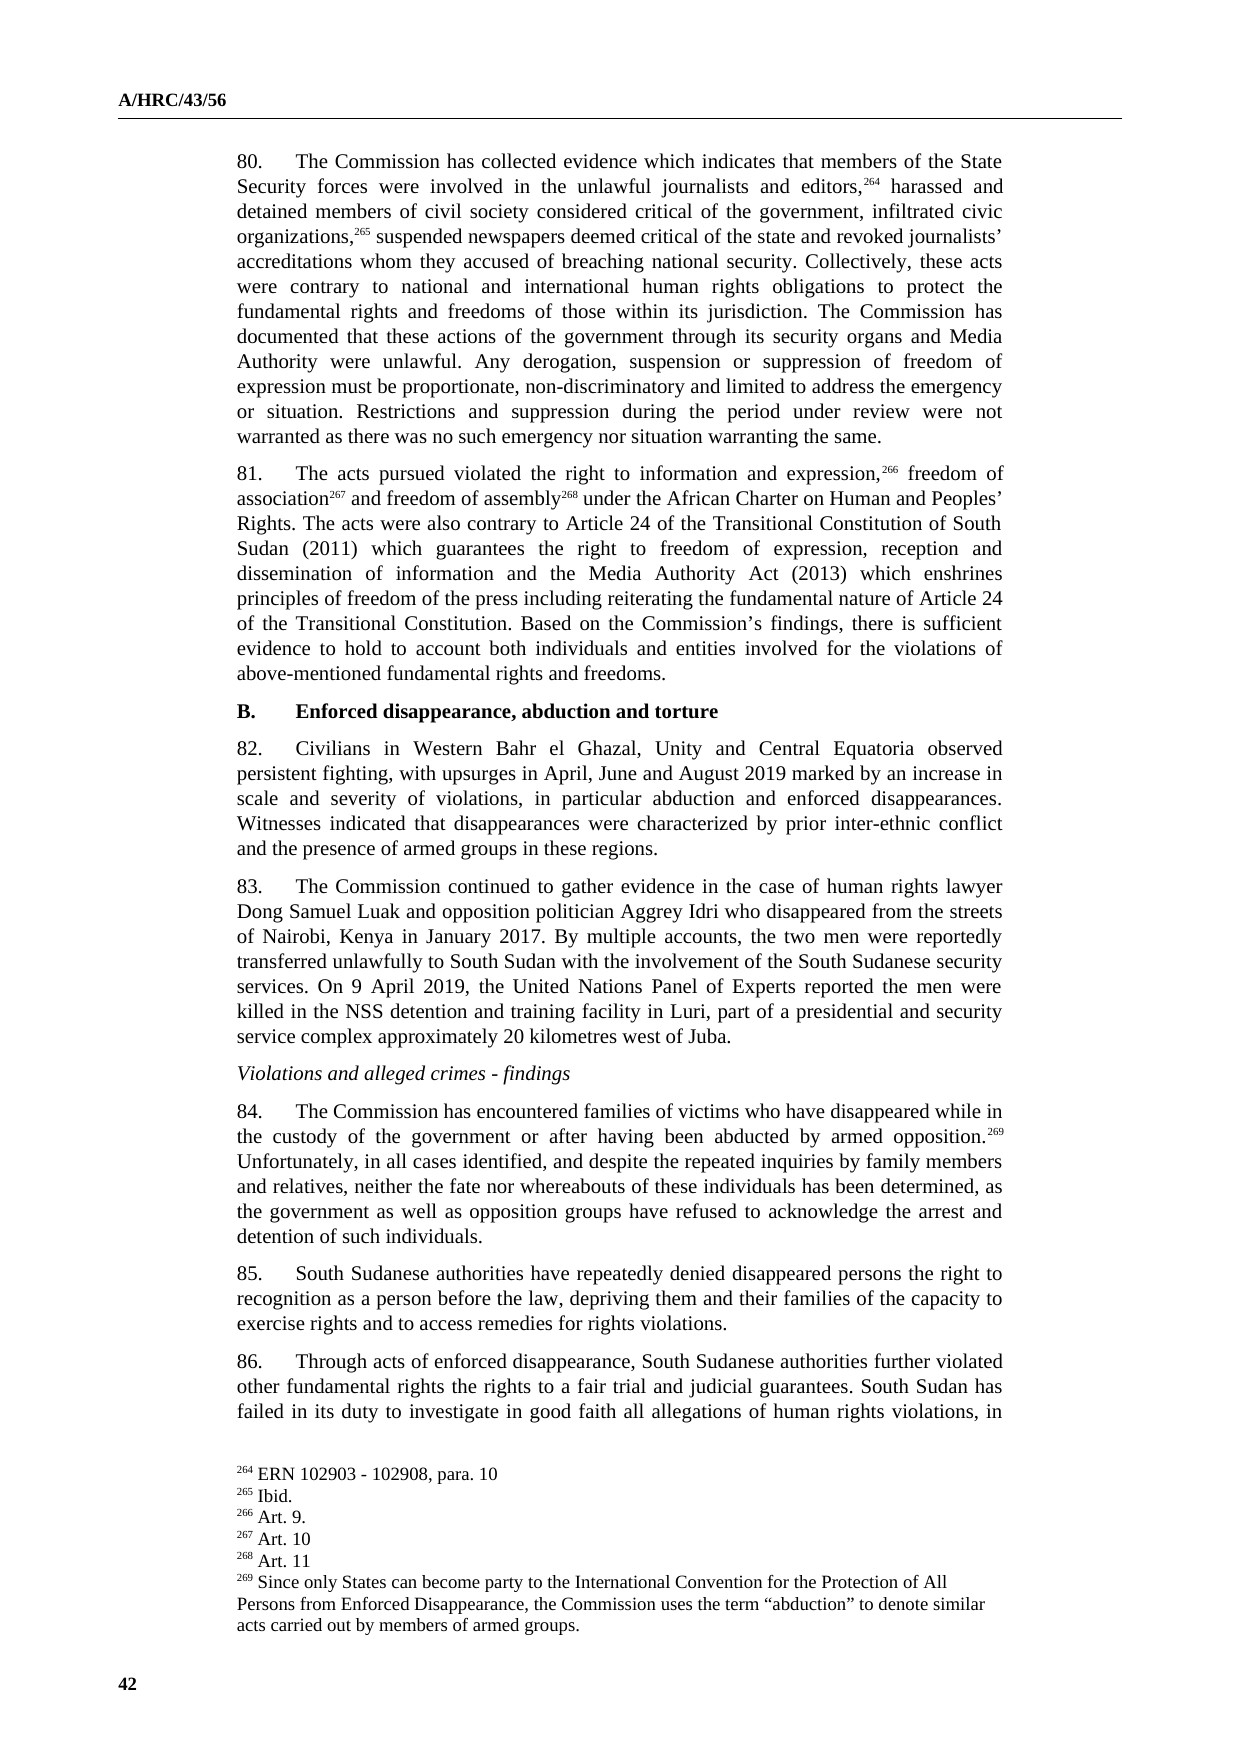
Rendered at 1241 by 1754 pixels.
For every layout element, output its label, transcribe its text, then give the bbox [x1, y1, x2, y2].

list 82. Civilians in Western Bahr el Ghazal, Unity and Central Equatoria observed persistent fighting, with upsurges in April, June and August 2019 marked by an increase in scale and severity of violations, in particular abduction and enforced disappearances. Witnesses indicated that disappearances were characterized by prior inter-ethnic conflict and the presence of armed groups in these regions. [237, 735, 1003, 860]
text 83. The Commission continued to gather evidence in the case of human rights lawyer Dong Samuel Luak and opposition politician Aggrey Idri who disappeared from the streets of Nairobi, Kenya in January 2017. By multiple accounts, the two men were reportedly transferred unlawfully to South Sudan with the involvement of the South Sudanese security services. On 9 April 2019, the United Nations Panel of Experts reported the men were killed in the NSS detention and training facility in Luri, part of a presidential and security service complex approximately 20 kilometres west of Juba. [237, 873, 1003, 1048]
text B. Enforced disappearance, abduction and torture [237, 698, 1003, 723]
text 85. South Sudanese authorities have repeatedly denied disappeared persons the right to recognition as a person before the law, depriving them and their families of the capacity to exercise rights and to access remedies for rights violations. [237, 1260, 1003, 1335]
text 80. The Commission has collected evidence which indicates that members of the State Security forces were involved in the unlawful journalists and editors, harassed and detained members of civil society considered critical of the government, infiltrated civic organizations, suspended newspapers deemed critical of the state and revoked journalists’ accreditations whom they accused of breaching national security. Collectively, these acts were contrary to national and international human rights obligations to protect the fundamental rights and freedoms of those within its jurisdiction. The Commission has documented that these actions of the government through its security organs and Media Authority were unlawful. Any derogation, suspension or suppression of freedom of expression must be proportionate, non-discriminatory and limited to address the emergency or situation. Restrictions and suppression during the period under review were not warranted as there was no such emergency nor situation warranting the same. [237, 148, 1003, 448]
text 84. The Commission has encountered families of victims who have disappeared while in the custody of the government or after having been abducted by armed opposition. Unfortunately, in all cases identified, and despite the repeated inquiries by family members and relatives, neither the fate nor whereabouts of these individuals has been determined, as the government as well as opposition groups have refused to acknowledge the arrest and detention of such individuals. [237, 1098, 1003, 1248]
list Violations and alleged crimes - findings [237, 1060, 1003, 1085]
text 81. The acts pursued violated the right to information and expression, freedom of association and freedom of assembly under the African Charter on Human and Peoples’ Rights. The acts were also contrary to Article 24 of the Transitional Constitution of South Sudan (2011) which guarantees the right to freedom of expression, reception and dissemination of information and the Media Authority Act (2013) which enshrines principles of freedom of the press including reiterating the fundamental nature of Article 24 of the Transitional Constitution. Based on the Commission’s findings, there is sufficient evidence to hold to account both individuals and entities involved for the violations of above-mentioned fundamental rights and freedoms. [237, 460, 1003, 685]
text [237, 1348, 1003, 1423]
